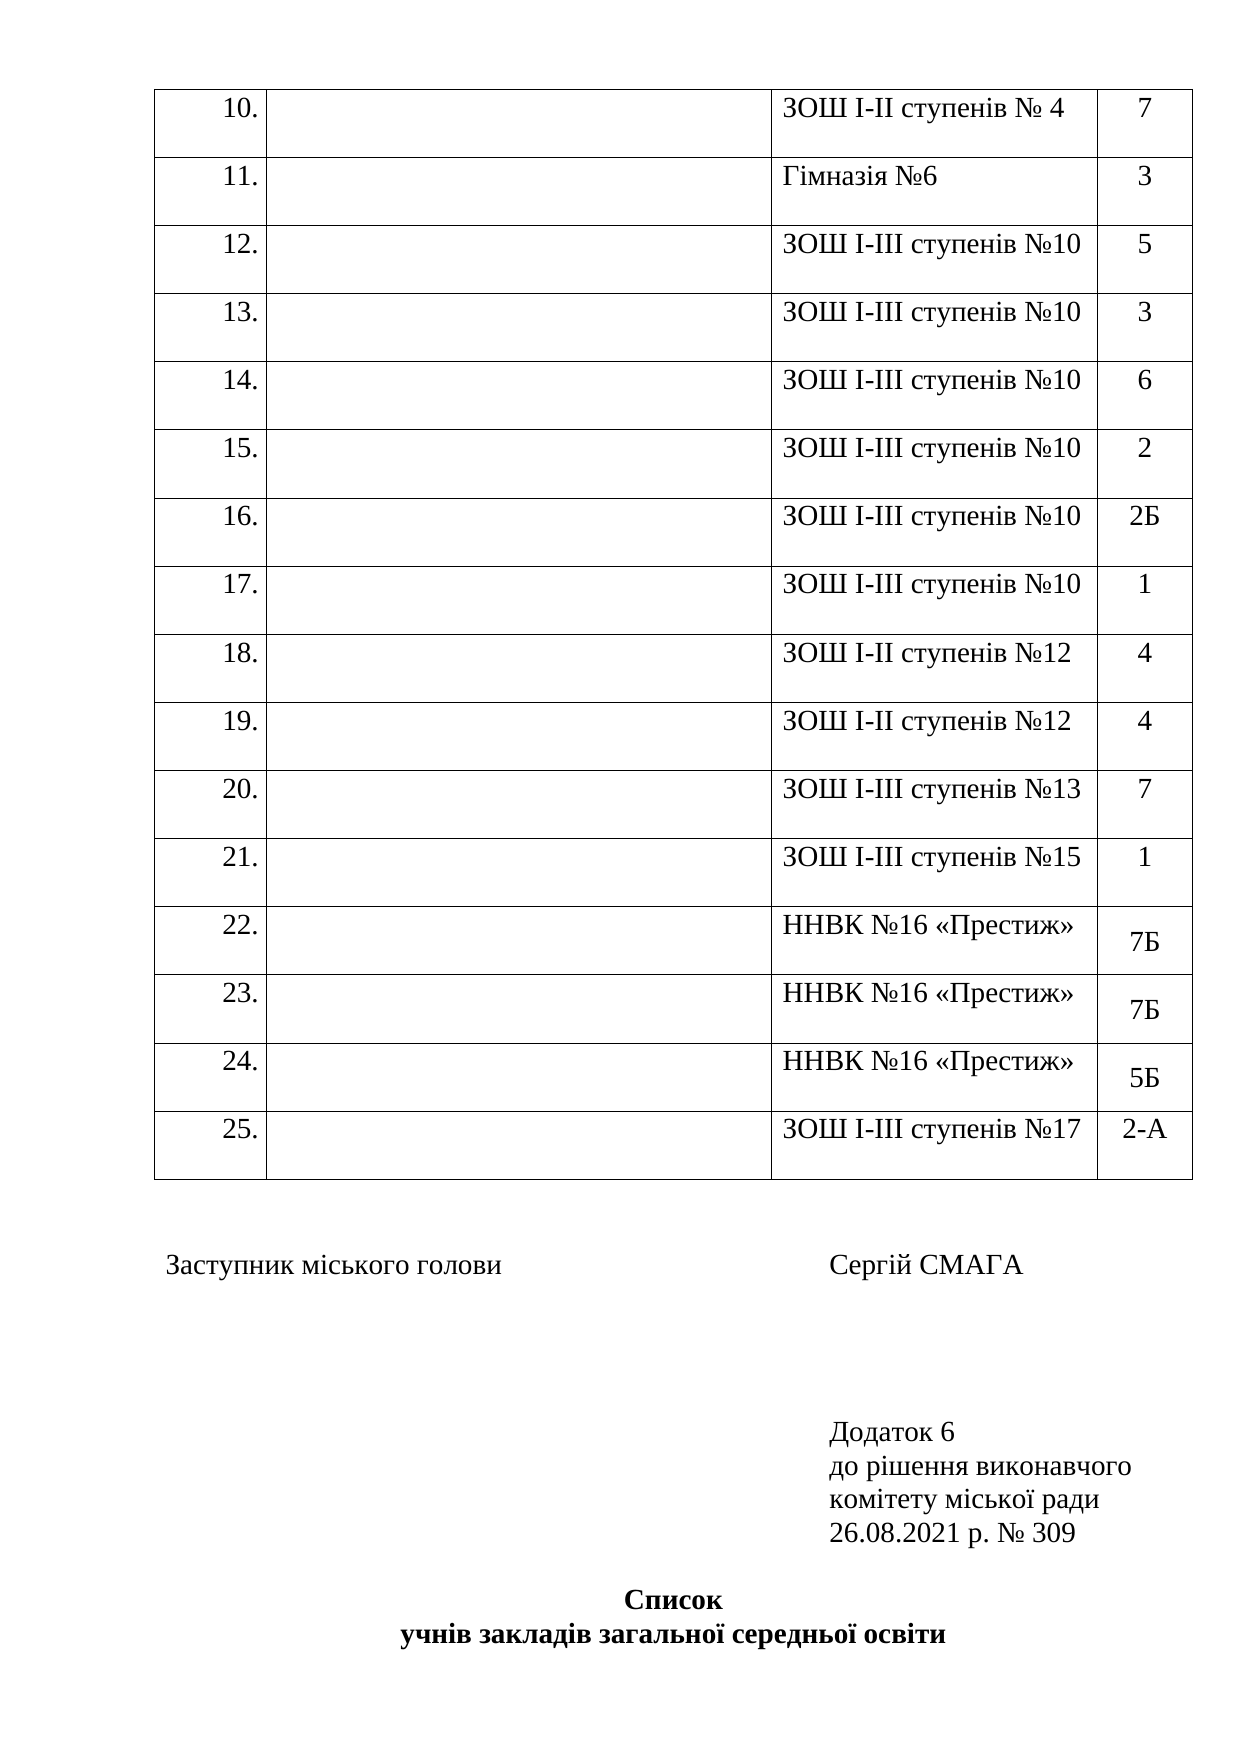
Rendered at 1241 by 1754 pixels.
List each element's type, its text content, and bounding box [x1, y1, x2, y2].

table_cell Гімназія №6 [772, 158, 1097, 225]
table_cell [155, 1112, 266, 1179]
table_cell [267, 1112, 771, 1179]
text Список [165, 1582, 1181, 1616]
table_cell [772, 90, 1097, 157]
table_cell 3 [1098, 158, 1192, 225]
table_cell [267, 907, 771, 974]
table_cell [155, 703, 266, 770]
table_cell [267, 1044, 771, 1111]
table_cell 2-А [1098, 1112, 1192, 1179]
table_cell [155, 907, 266, 974]
table_cell ЗОШ І-ІІІ ступенів №10 [772, 226, 1097, 293]
table_cell [267, 158, 771, 225]
table_cell 5 [1098, 226, 1192, 293]
table_cell 7 [1098, 771, 1192, 838]
table_cell ЗОШ І-ІІ ступенів №12 [772, 703, 1097, 770]
table_cell [267, 430, 771, 497]
table_cell ЗОШ І-ІІІ ступенів №10 [772, 567, 1097, 634]
text учнів закладів загальної середньої освіти [165, 1616, 1181, 1649]
text комітету міської ради 26.08.2021 р. № 309 [165, 1482, 1181, 1549]
text Заступник міського голови Сергій СМАГА [165, 1247, 1181, 1280]
table_cell [155, 771, 266, 838]
table_cell ЗОШ І-ІІ ступенів №12 [772, 635, 1097, 702]
table_cell [267, 90, 771, 157]
table_cell ННВК №16 «Престиж» [772, 1044, 1097, 1111]
table_cell [155, 975, 266, 1042]
table_cell 1 [1098, 567, 1192, 634]
table_cell ЗОШ І-ІІІ ступенів №13 [772, 771, 1097, 838]
table_cell 7 [1098, 90, 1192, 157]
table_cell ЗОШ І-ІІІ ступенів №10 [772, 499, 1097, 566]
table_cell [267, 499, 771, 566]
table_cell ЗОШ І-ІІІ ступенів №10 [772, 430, 1097, 497]
table_cell 6 [1098, 362, 1192, 429]
table_cell ЗОШ І-ІІІ ступенів №10 [772, 362, 1097, 429]
table_cell [267, 771, 771, 838]
table_cell 7Б [1098, 907, 1192, 974]
table_cell [155, 362, 266, 429]
table_cell [155, 226, 266, 293]
table_cell 3 [1098, 294, 1192, 361]
table_cell 2 [1098, 430, 1192, 497]
table_cell [267, 703, 771, 770]
table_cell 4 [1098, 635, 1192, 702]
table_cell [155, 294, 266, 361]
table_cell [267, 567, 771, 634]
table_cell ЗОШ І-ІІІ ступенів №15 [772, 839, 1097, 906]
table_cell [155, 839, 266, 906]
table_cell 2Б [1098, 499, 1192, 566]
table_cell ЗОШ І-ІІІ ступенів №10 [772, 294, 1097, 361]
text Додаток 6 [755, 1414, 1181, 1448]
table_cell [155, 567, 266, 634]
table_cell 5Б [1098, 1044, 1192, 1111]
table_cell [267, 226, 771, 293]
table_cell [267, 362, 771, 429]
table_cell [155, 635, 266, 702]
table_cell [155, 1044, 266, 1111]
table_cell [155, 430, 266, 497]
table_cell 1 [1098, 839, 1192, 906]
table_cell ННВК №16 «Престиж» [772, 907, 1097, 974]
table_cell [155, 158, 266, 225]
table_cell [155, 499, 266, 566]
table_cell 4 [1098, 703, 1192, 770]
table_cell [155, 90, 266, 157]
table_cell [267, 975, 771, 1042]
table_cell [267, 294, 771, 361]
text до рішення виконавчого [165, 1448, 1181, 1482]
table_cell 7Б [1098, 975, 1192, 1042]
table_cell [267, 635, 771, 702]
table_cell ЗОШ І-ІІІ ступенів №17 [772, 1112, 1097, 1179]
table_cell [267, 839, 771, 906]
table_cell ННВК №16 «Престиж» [772, 975, 1097, 1042]
